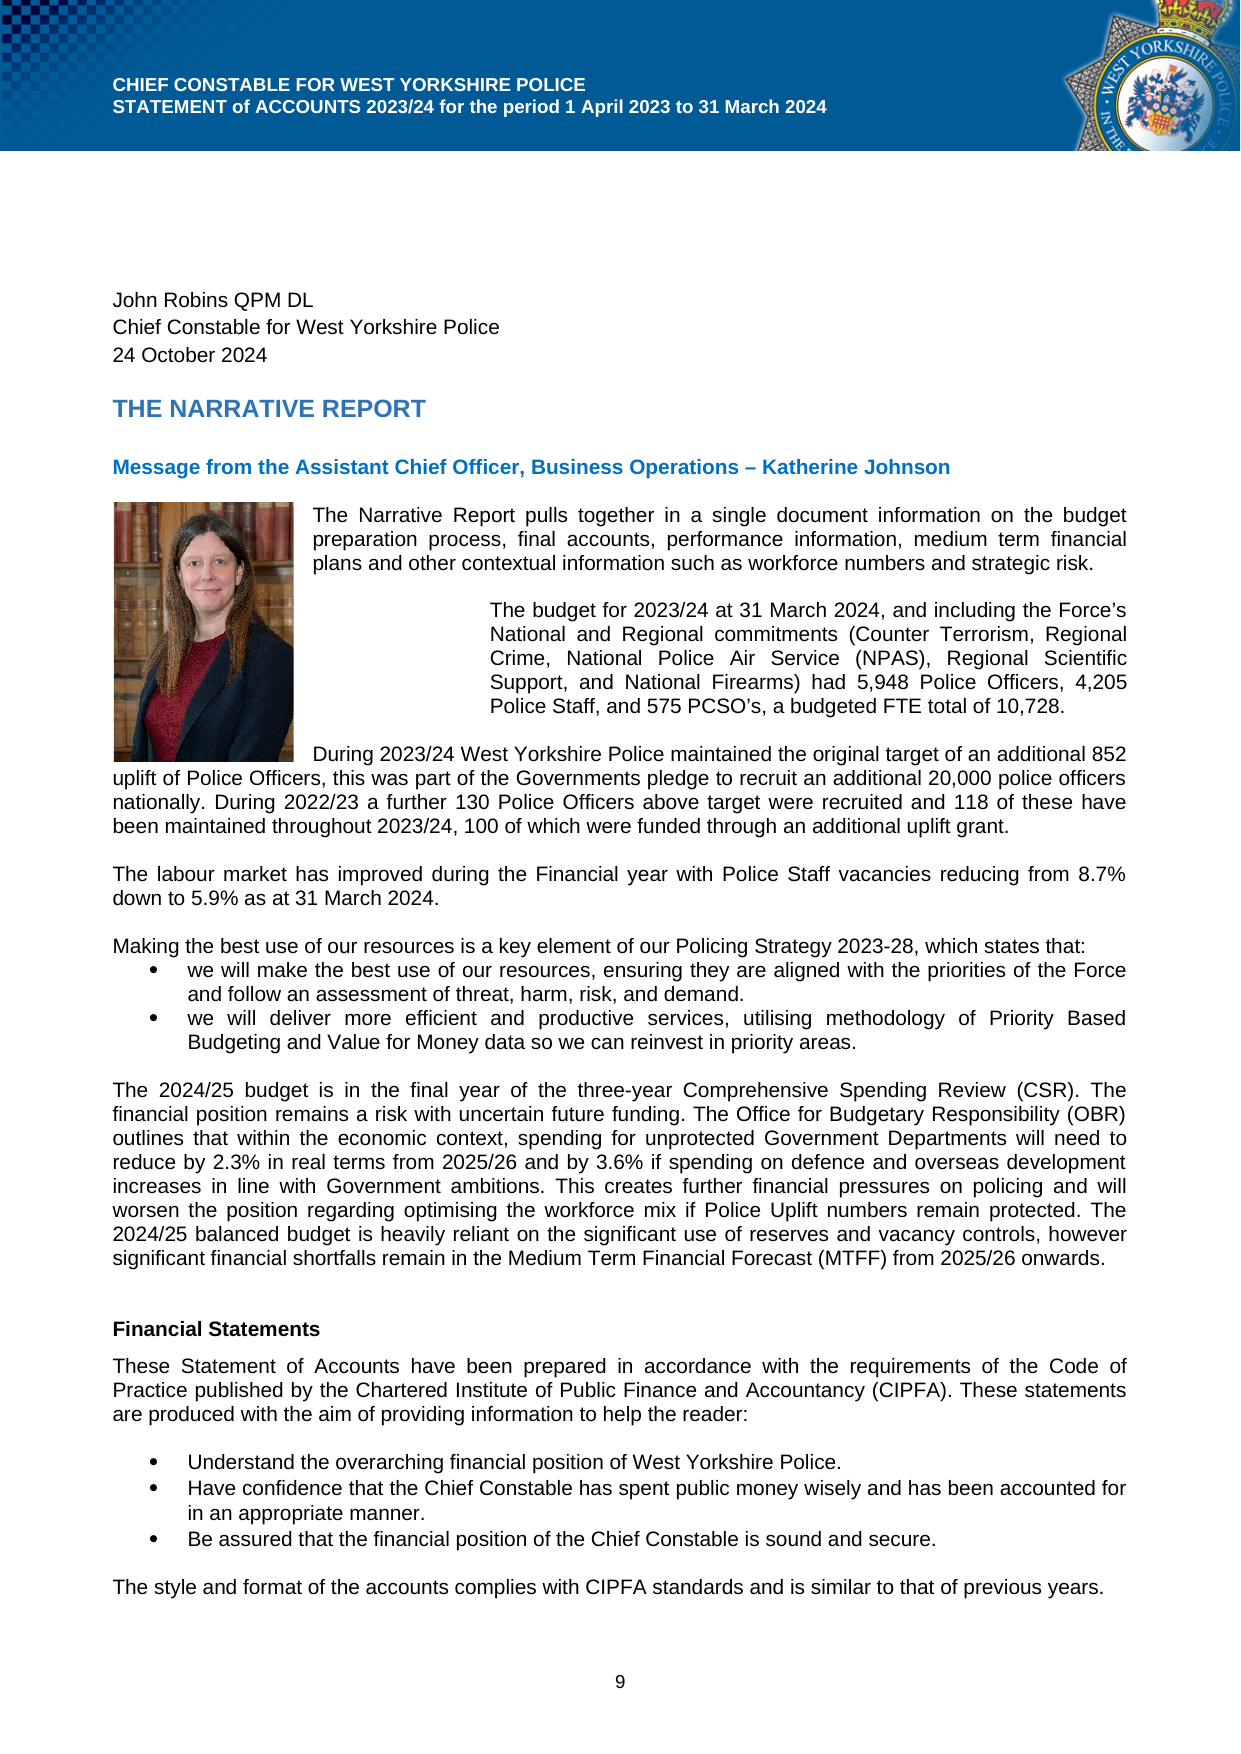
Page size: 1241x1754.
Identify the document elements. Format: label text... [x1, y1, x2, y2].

list Have confidence that the Chief Constable has spent public money wisely and has been accounted for in an appropriate manner. [150, 1476, 1128, 1524]
text The labour market has improved during the Financial year with Police Staff vacancies reducing from 8.7% down to 5.9% as at 31 March 2024. [112, 862, 1128, 910]
list John Robins QPM DL [112, 287, 1128, 311]
list THE NARRATIVE REPORT [112, 394, 1128, 423]
list 24 October 2024 [112, 342, 1128, 366]
text Making the best use of our resources is a key element of our Policing Strategy 2023-28, which states that: [112, 934, 1128, 958]
picture [0, 0, 1241, 151]
text During 2023/24 West Yorkshire Police maintained the original target of an additional 852 uplift of Police Officers, this was part of the Governments pledge to recruit an additional 20,000 police officers nationally. During 2022/23 a further 130 Police Officers above target were recruited and 118 of these have been maintained throughout 2023/24, 100 of which were funded through an additional uplift grant. [112, 742, 1128, 838]
text The Narrative Report pulls together in a single document information on the budget preparation process, final accounts, performance information, medium term financial plans and other contextual information such as workforce numbers and strategic risk. [293, 502, 1128, 574]
list Understand the overarching financial position of West Yorkshire Police. [150, 1449, 1128, 1474]
list we will deliver more efficient and productive services, utilising methodology of Priority Based Budgeting and Value for Money data so we can reinvest in priority areas. [150, 1006, 1128, 1054]
text The 2024/25 budget is in the final year of the three-year Comprehensive Spending Review (CSR). The financial position remains a risk with uncertain future funding. The Office for Budgetary Responsibility (OBR) outlines that within the economic context, spending for unprotected Government Departments will need to reduce by 2.3% in real terms from 2025/26 and by 3.6% if spending on defence and overseas development increases in line with Government ambitions. This creates further financial pressures on policing and will worsen the position regarding optimising the workforce mix if Police Uplift numbers remain protected. The 2024/25 balanced budget is heavily reliant on the significant use of reserves and vacancy controls, however significant financial shortfalls remain in the Medium Term Financial Forecast (MTFF) from 2025/26 onwards. [112, 1078, 1128, 1269]
picture [112, 502, 293, 759]
text Financial Statements [112, 1317, 1128, 1341]
text The style and format of the accounts complies with CIPFA standards and is similar to that of previous years. [112, 1575, 1128, 1599]
list Chief Constable for West Yorkshire Police [112, 315, 1128, 339]
text These Statement of Accounts have been prepared in accordance with the requirements of the Code of Practice published by the Chartered Institute of Public Finance and Accountancy (CIPFA). These statements are produced with the aim of providing information to help the reader: [112, 1354, 1128, 1426]
list we will make the best use of our resources, ensuring they are aligned with the priorities of the Force and follow an assessment of threat, harm, risk, and demand. [150, 958, 1128, 1006]
list Be assured that the financial position of the Chief Constable is sound and secure. [150, 1527, 1128, 1551]
text The budget for 2023/24 at 31 March 2024, and including the Force’s National and Regional commitments (Counter Terrorism, Regional Crime, National Police Air Service (NPAS), Regional Scientific Support, and National Firearms) had 5,948 Police Officers, 4,205 Police Staff, and 575 PCSO’s, a budgeted FTE total of 10,728. [293, 598, 1128, 718]
text Message from the Assistant Chief Officer, Business Operations – Katherine Johnson [112, 454, 1128, 478]
